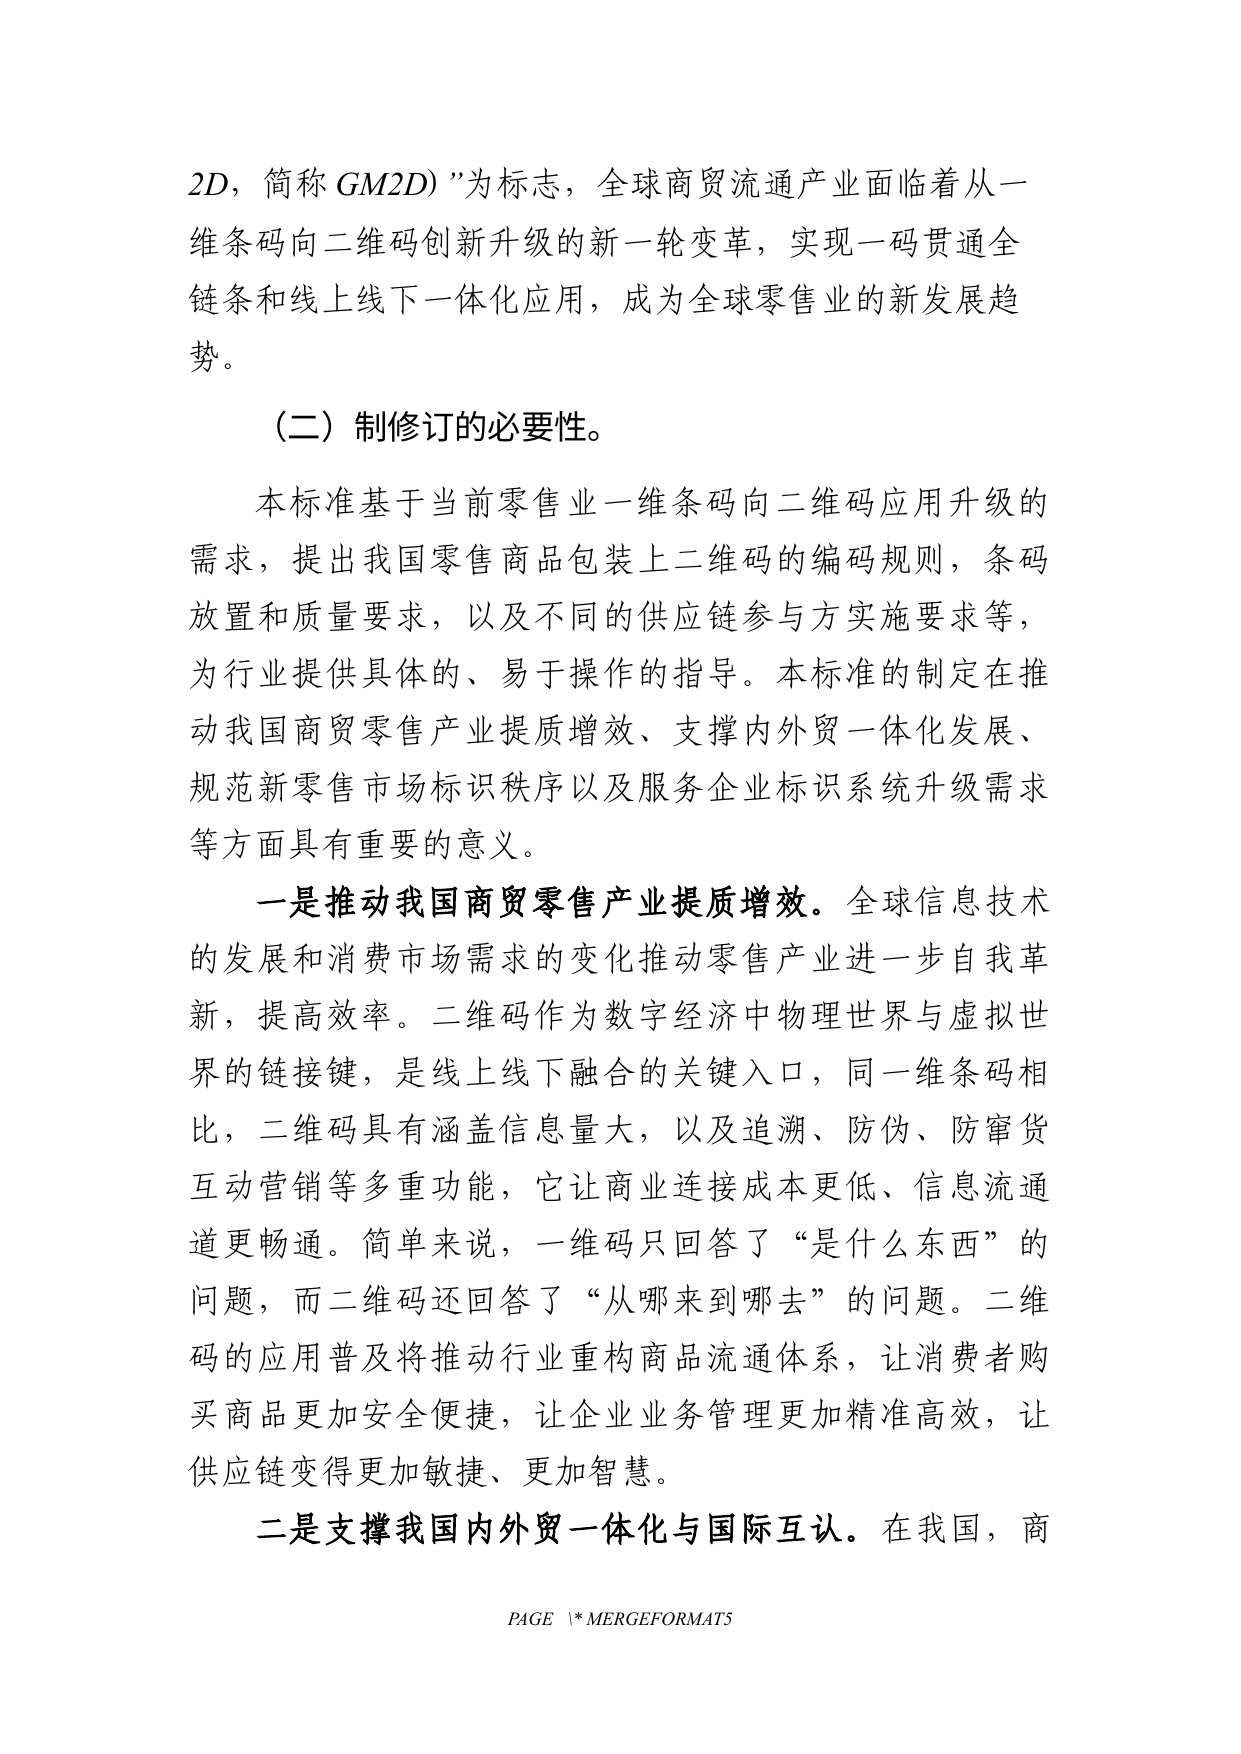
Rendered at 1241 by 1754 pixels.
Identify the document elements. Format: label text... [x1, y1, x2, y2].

text （二）制修订的必要性。 [187, 392, 1053, 457]
text 本标准基于当前零售业一维条码向二维码应用升级的需求，提出我国零售商品包装上二维码的编码规则，条码放置和质量要求，以及不同的供应链参与方实施要求等，为行业提供具体的、易于操作的指导。本标准的制定在推动我国商贸零售产业提质增效、支撑内外贸一体化发展、规范新零售市场标识秩序以及服务企业标识系统升级需求等方面具有重要的意义。 [187, 481, 1053, 861]
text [187, 162, 1053, 373]
text 一是推动我国商贸零售产业提质增效。全球信息技术的发展和消费市场需求的变化推动零售产业进一步自我革新，提高效率。二维码作为数字经济中物理世界与虚拟世界的链接键，是线上线下融合的关键入口，同一维条码相比，二维码具有涵盖信息量大，以及追溯、防伪、防窜货、互动营销等多重功能，它让商业连接成本更低、信息流通道更畅通。简单来说，一维码只回答了“是什么东西”的问题，而二维码还回答了“从哪来到哪去”的问题。二维码的应用普及将推动行业重构商品流通体系，让消费者购买商品更加安全便捷，让企业业务管理更加精准高效，让供应链变得更加敏捷、更加智慧。 [187, 880, 1053, 1488]
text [187, 1507, 1053, 1545]
